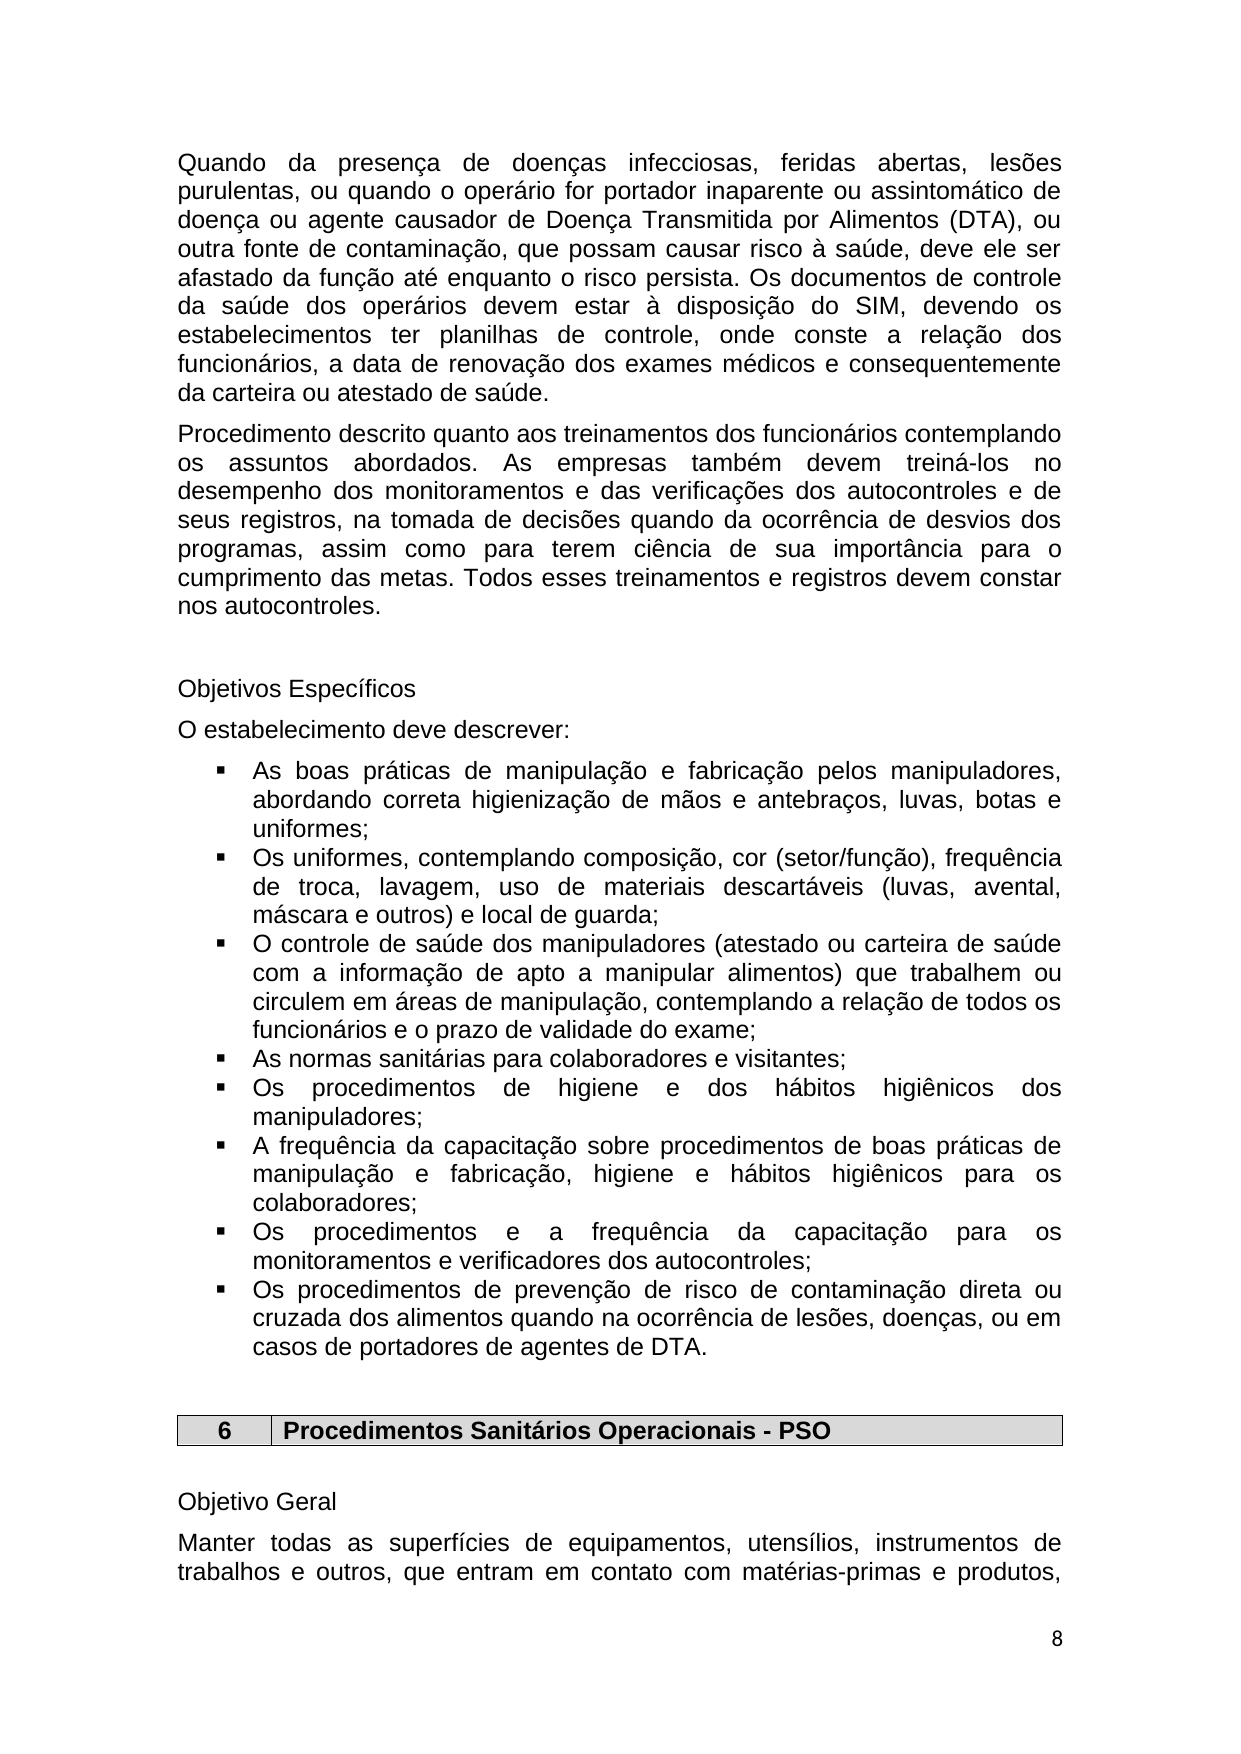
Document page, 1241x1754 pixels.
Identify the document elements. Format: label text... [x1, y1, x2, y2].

list A frequência da capacitação sobre procedimentos de boas práticas de manipulação e fabricação, higiene e hábitos higiênicos para os colaboradores; [215, 1131, 1063, 1217]
text Quando da presença de doenças infecciosas, feridas abertas, lesões purulentas, ou quando o operário for portador inaparente ou assintomático de doença ou agente causador de Doença Transmitida por Alimentos (DTA), ou outra fonte de contaminação, que possam causar risco à saúde, deve ele ser afastado da função até enquanto o risco persista. Os documentos de controle da saúde dos operários devem estar à disposição do SIM, devendo os estabelecimentos ter planilhas de controle, onde conste a relação dos funcionários, a data de renovação dos exames médicos e consequentemente da carteira ou atestado de saúde. [177, 148, 1063, 406]
text Objetivos Específicos [177, 674, 1063, 703]
list O controle de saúde dos manipuladores (atestado ou carteira de saúde com a informação de apto a manipular alimentos) que trabalhem ou circulem em áreas de manipulação, contemplando a relação de todos os funcionários e o prazo de validade do exame; [215, 929, 1063, 1044]
text Objetivo Geral [177, 1487, 1063, 1516]
list As normas sanitárias para colaboradores e visitantes; [215, 1044, 1063, 1073]
text Procedimento descrito quanto aos treinamentos dos funcionários contemplando os assuntos abordados. As empresas também devem treiná-los no desempenho dos monitoramentos e das verificações dos autocontroles e de seus registros, na tomada de decisões quando da ocorrência de desvios dos programas, assim como para terem ciência de sua importância para o cumprimento das metas. Todos esses treinamentos e registros devem constar nos autocontroles. [177, 419, 1063, 620]
list Os uniformes, contemplando composição, cor (setor/função), frequência de troca, lavagem, uso de materiais descartáveis (luvas, avental, máscara e outros) e local de guarda; [215, 843, 1063, 929]
table_header 6 [178, 1416, 271, 1444]
table_header Procedimentos Sanitários Operacionais - PSO [272, 1416, 1062, 1444]
list As boas práticas de manipulação e fabricação pelos manipuladores, abordando correta higienização de mãos e antebraços, luvas, botas e uniformes; [215, 756, 1063, 843]
list Os procedimentos de higiene e dos hábitos higiênicos dos manipuladores; [215, 1073, 1063, 1131]
text O estabelecimento deve descrever: [177, 715, 1063, 744]
list Os procedimentos de prevenção de risco de contaminação direta ou cruzada dos alimentos quando na ocorrência de lesões, doenças, ou em casos de portadores de agentes de DTA. [215, 1274, 1063, 1361]
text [177, 1528, 1063, 1586]
list Os procedimentos e a frequência da capacitação para os monitoramentos e verificadores dos autocontroles; [215, 1217, 1063, 1274]
